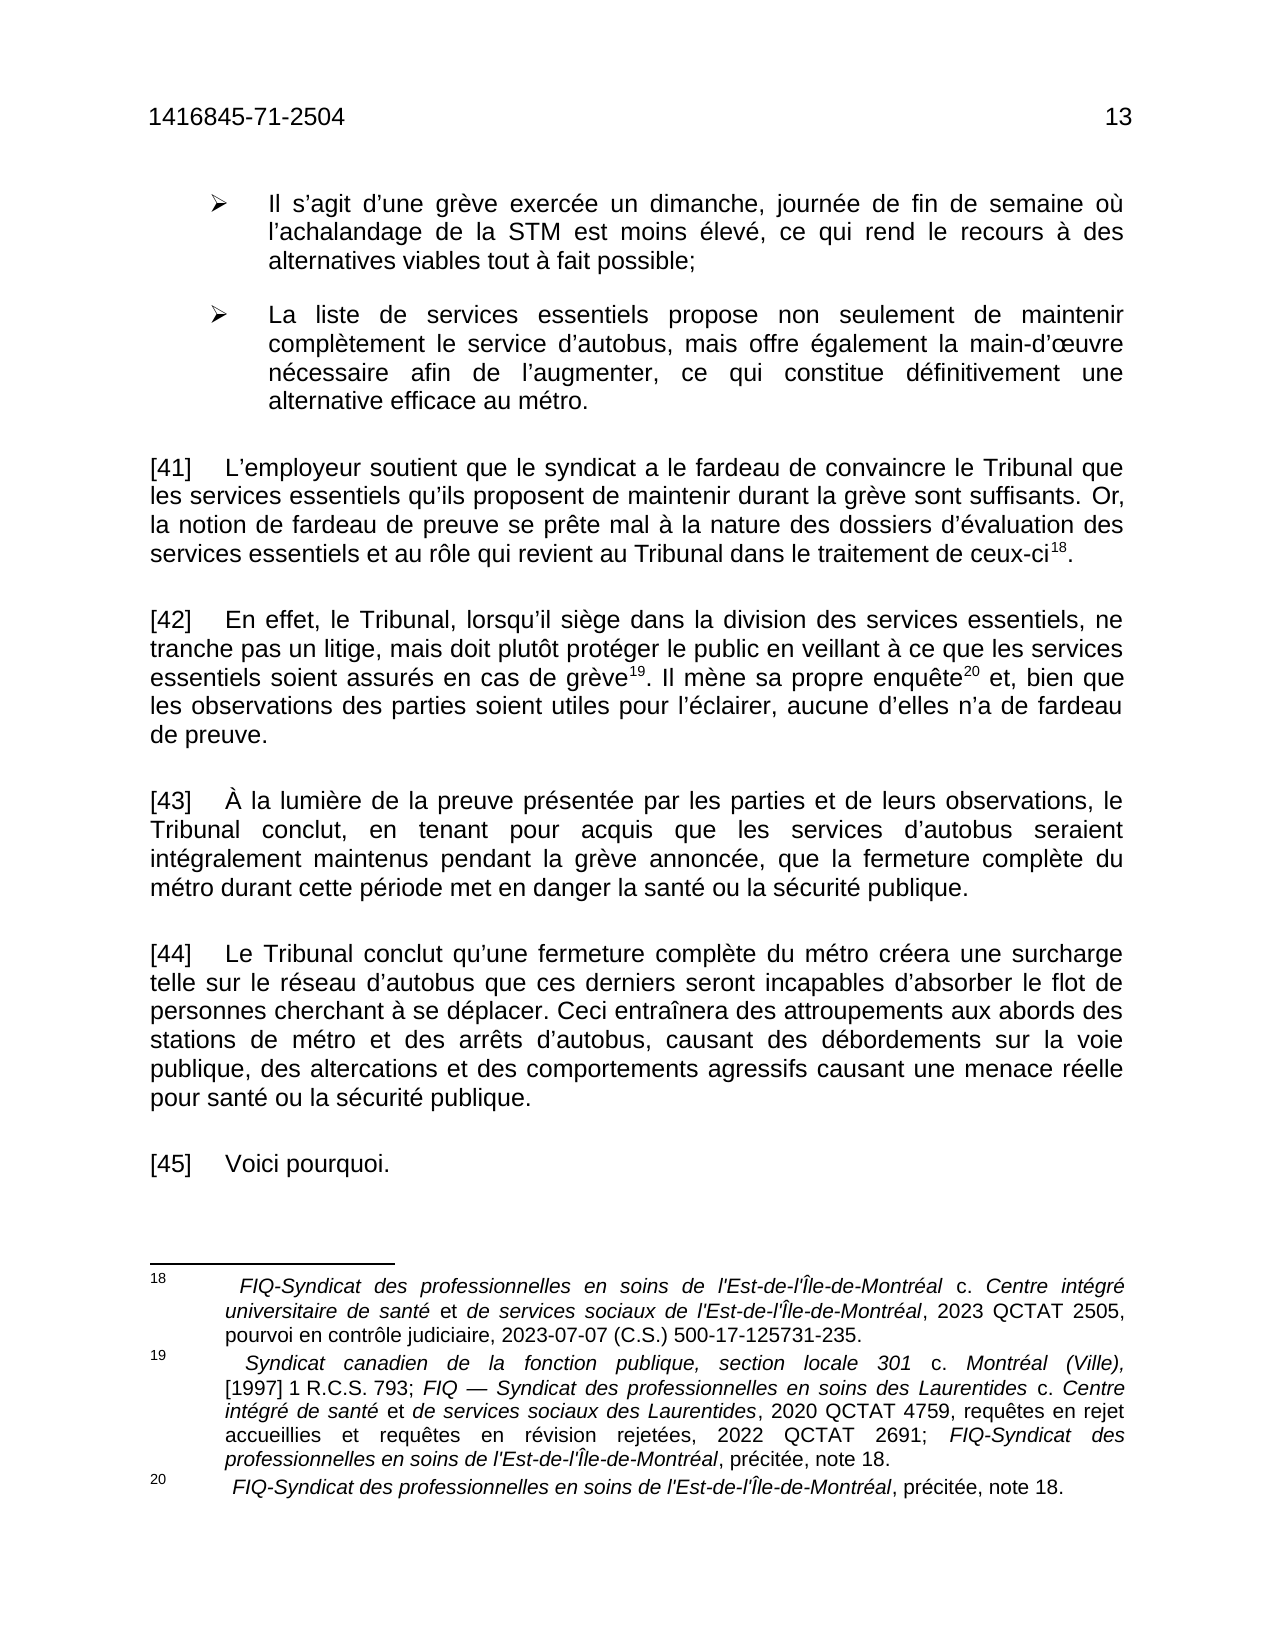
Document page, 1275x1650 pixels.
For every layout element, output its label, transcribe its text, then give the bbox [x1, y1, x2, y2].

text L’employeur soutient que le syndicat a le fardeau de convaincre le Tribunal que les services essentiels qu’ils proposent de maintenir durant la grève sont suffisants. Or, la notion de fardeau de preuve se prête mal à la nature des dossiers d’évaluation des services essentiels et au rôle qui revient au Tribunal dans le traitement de ceux-ci. [150, 452, 1125, 567]
text À la lumière de la preuve présentée par les parties et de leurs observations, le Tribunal conclut, en tenant pour acquis que les services d’autobus seraient intégralement maintenus pendant la grève annoncée, que la fermeture complète du métro durant cette période met en danger la santé ou la sécurité publique. [150, 786, 1125, 901]
text Le Tribunal conclut qu’une fermeture complète du métro créera une surcharge telle sur le réseau d’autobus que ces derniers seront incapables d’absorber le flot de personnes cherchant à se déplacer. Ceci entraînera des attroupements aux abords des stations de métro et des arrêts d’autobus, causant des débordements sur la voie publique, des altercations et des comportements agressifs causant une menace réelle pour santé ou la sécurité publique. [150, 939, 1125, 1111]
text En effet, le Tribunal, lorsqu’il siège dans la division des services essentiels, ne tranche pas un litige, mais doit plutôt protéger le public en veillant à ce que les services essentiels soient assurés en cas de grève. Il mène sa propre enquête et, bien que les observations des parties soient utiles pour l’éclairer, aucune d’elles n’a de fardeau de preuve. [150, 605, 1125, 749]
text Voici pourquoi. [150, 1149, 1125, 1177]
list La liste de services essentiels propose non seulement de maintenir complètement le service d’autobus, mais offre également la main-d’œuvre nécessaire afin de l’augmenter, ce qui constitue définitivement une alternative efficace au métro. [209, 300, 1125, 415]
list Il s’agit d’une grève exercée un dimanche, journée de fin de semaine où l’achalandage de la STM est moins élevé, ce qui rend le recours à des alternatives viables tout à fait possible; [209, 188, 1125, 275]
